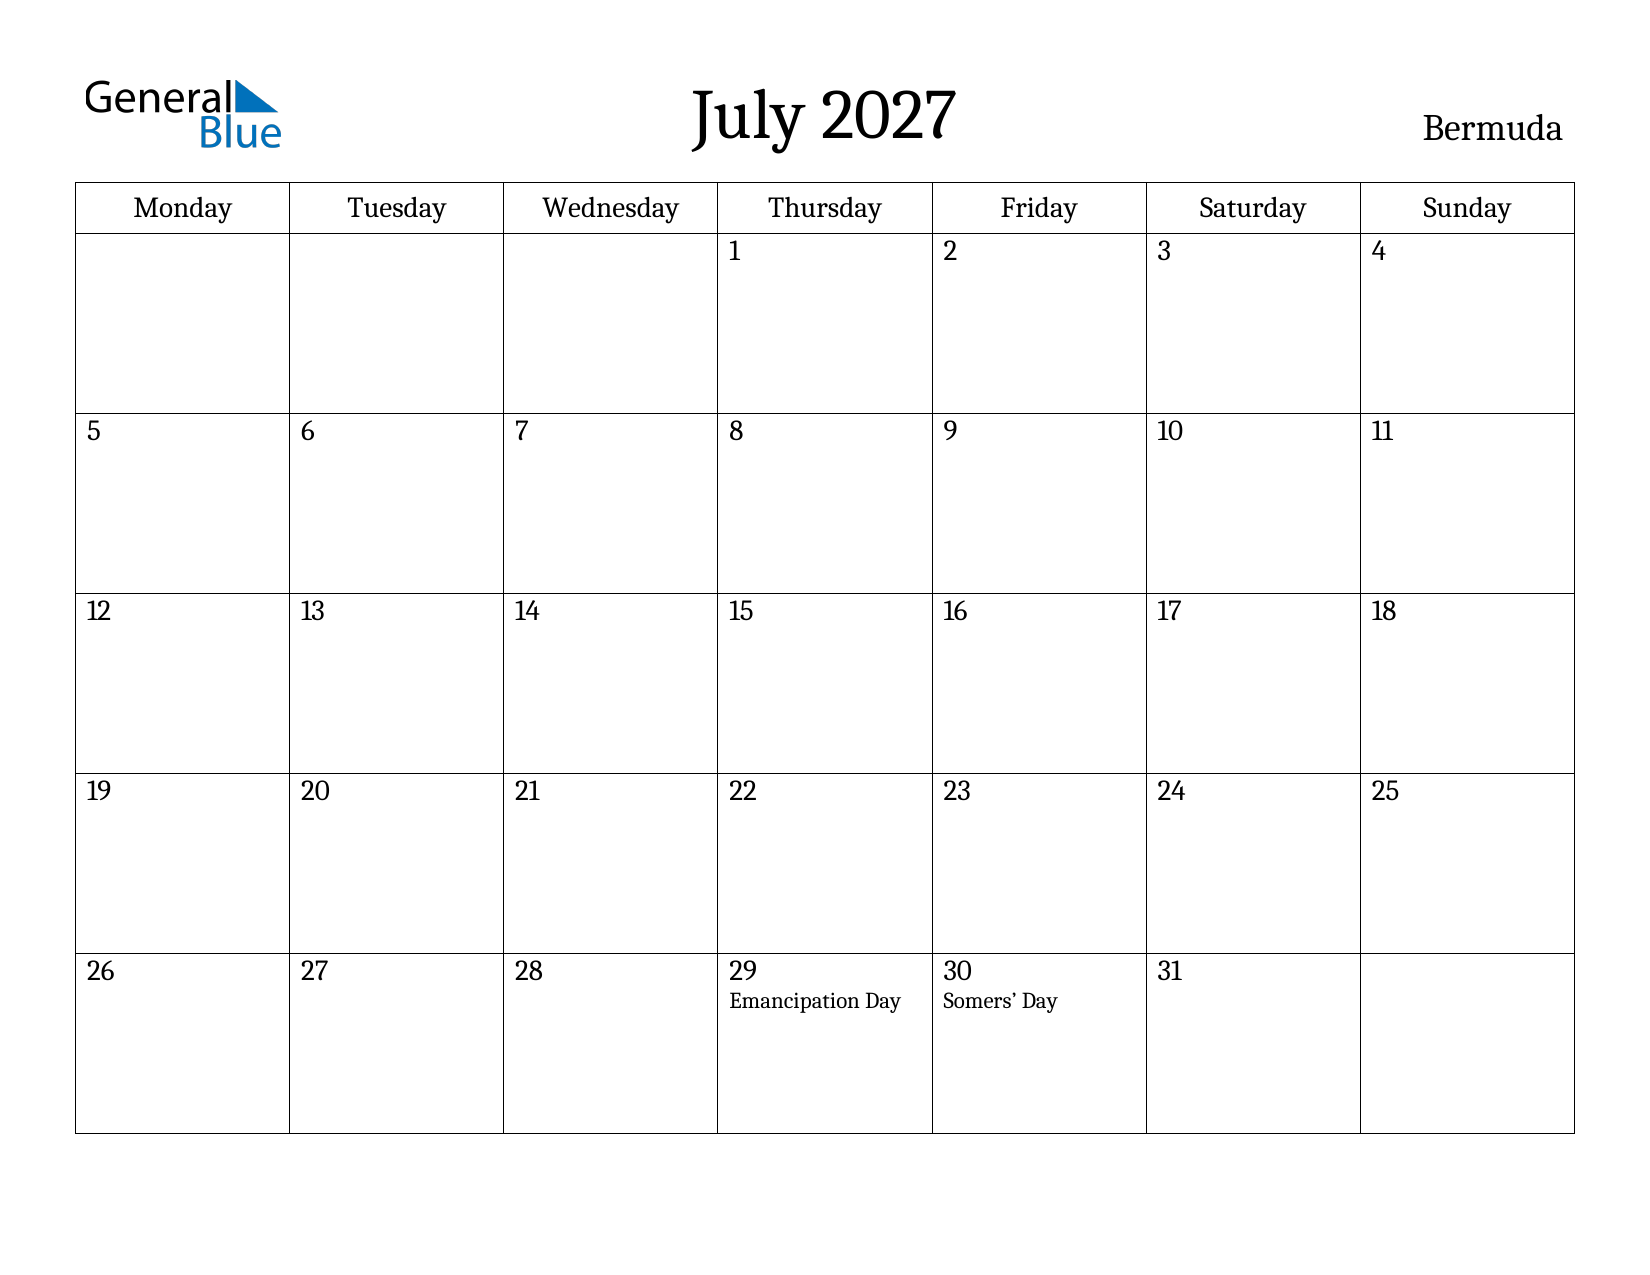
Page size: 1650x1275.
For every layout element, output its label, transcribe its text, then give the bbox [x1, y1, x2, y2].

table_cell 31 [1147, 954, 1360, 987]
table_cell [76, 448, 289, 593]
table_cell Saturday [1147, 183, 1360, 233]
table_cell [290, 808, 503, 953]
table_cell [290, 448, 503, 593]
table_cell Monday [76, 183, 289, 233]
table_cell [1361, 448, 1574, 593]
table_cell [504, 808, 717, 953]
table_cell [1361, 627, 1574, 773]
table_cell Emancipation Day [718, 988, 932, 1133]
table_cell [290, 267, 503, 413]
table_cell 18 [1361, 594, 1574, 627]
table_cell Wednesday [504, 183, 717, 233]
table_cell 6 [290, 414, 503, 447]
table_cell [76, 808, 289, 953]
table_cell [718, 808, 932, 953]
table_cell 20 [290, 774, 503, 807]
table_cell Sunday [1361, 183, 1574, 233]
table_cell 7 [504, 414, 717, 447]
table_cell 4 [1361, 234, 1574, 267]
table_cell [76, 267, 289, 413]
table_cell [1147, 267, 1360, 413]
table_header Bermuda [1146, 75, 1574, 182]
table_cell [504, 267, 717, 413]
table_cell [1361, 988, 1574, 1133]
table_cell 5 [76, 414, 289, 447]
table_cell 11 [1361, 414, 1574, 447]
table_cell Somers’ Day [933, 988, 1146, 1133]
table_cell [1147, 808, 1360, 953]
table_cell [504, 234, 717, 267]
table_cell 9 [933, 414, 1146, 447]
table_cell [504, 627, 717, 773]
table_cell 3 [1147, 234, 1360, 267]
table_cell [1147, 627, 1360, 773]
table_cell [290, 627, 503, 773]
table_cell [290, 234, 503, 267]
table_cell [933, 267, 1146, 413]
table_cell [933, 627, 1146, 773]
table_cell [933, 448, 1146, 593]
table_cell 8 [718, 414, 932, 447]
table_cell [1147, 448, 1360, 593]
table_cell [718, 267, 932, 413]
picture [86, 80, 281, 148]
table_cell 2 [933, 234, 1146, 267]
table_cell Friday [933, 183, 1146, 233]
table_cell 27 [290, 954, 503, 987]
table_cell [76, 234, 289, 267]
table_cell [1361, 954, 1574, 987]
table_cell [718, 627, 932, 773]
table_cell [76, 988, 289, 1133]
table_cell 15 [718, 594, 932, 627]
table_cell [290, 988, 503, 1133]
table_cell 21 [504, 774, 717, 807]
table_cell [1361, 808, 1574, 953]
table_cell [1361, 267, 1574, 413]
table_header July 2027 [504, 75, 1146, 182]
table_cell [718, 448, 932, 593]
table_header [76, 75, 503, 182]
table_cell 10 [1147, 414, 1360, 447]
table_cell 16 [933, 594, 1146, 627]
table_cell 23 [933, 774, 1146, 807]
table_cell 29 [718, 954, 932, 987]
table_cell 14 [504, 594, 717, 627]
table_cell 28 [504, 954, 717, 987]
table_cell Thursday [718, 183, 932, 233]
table_cell Tuesday [290, 183, 503, 233]
table_cell 26 [76, 954, 289, 987]
table_cell 25 [1361, 774, 1574, 807]
table_cell 24 [1147, 774, 1360, 807]
table_cell [504, 988, 717, 1133]
table_cell 13 [290, 594, 503, 627]
table_cell 12 [76, 594, 289, 627]
table_cell [504, 448, 717, 593]
table_cell [76, 627, 289, 773]
table_cell 19 [76, 774, 289, 807]
table_cell 17 [1147, 594, 1360, 627]
table_cell [933, 808, 1146, 953]
table_cell 30 [933, 954, 1146, 987]
table_cell 1 [718, 234, 932, 267]
table_cell [1147, 988, 1360, 1133]
table_cell 22 [718, 774, 932, 807]
